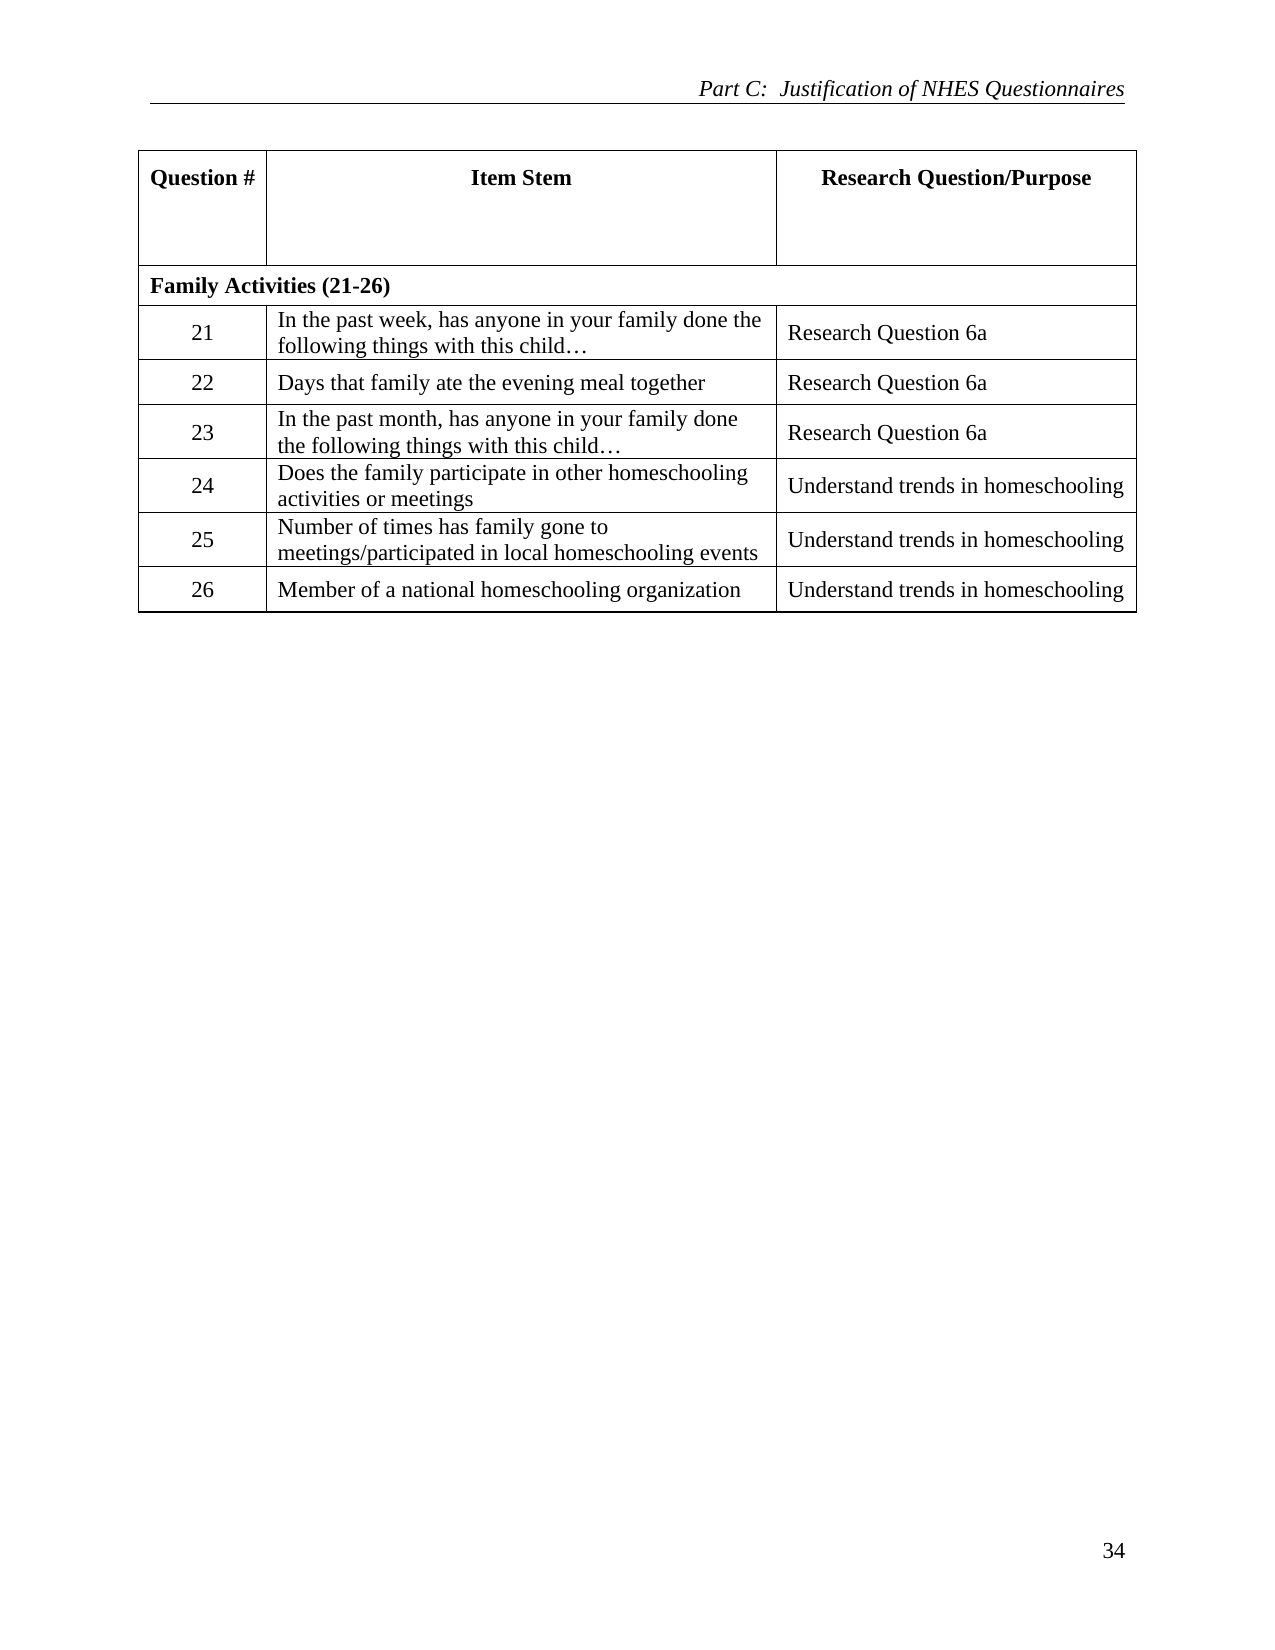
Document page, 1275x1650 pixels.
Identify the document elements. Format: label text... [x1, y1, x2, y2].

table_cell 25 [139, 513, 266, 566]
table_cell 22 [139, 360, 266, 404]
table_cell Does the family participate in other homeschooling activities or meetings [267, 459, 776, 512]
table_cell Member of a national homeschooling organization [267, 567, 776, 611]
table_cell Days that family ate the evening meal together [267, 360, 776, 404]
table_cell Number of times has family gone to meetings/participated in local homeschooling events [267, 513, 776, 566]
table_cell In the past month, has anyone in your family done the following things with this child… [267, 405, 776, 458]
table_cell In the past week, has anyone in your family done the following things with this child… [267, 306, 776, 358]
table_cell Family Activities (21-26) [139, 266, 1136, 305]
table_cell 23 [139, 405, 266, 458]
table_header Question # [139, 151, 266, 265]
table_cell 26 [139, 567, 266, 611]
table_cell Understand trends in homeschooling [777, 513, 1136, 566]
table_cell Understand trends in homeschooling [777, 567, 1136, 611]
table_cell Research Question 6a [777, 405, 1136, 458]
table_header Item Stem [267, 151, 776, 265]
table_header Research Question/Purpose [777, 151, 1136, 265]
table_cell Understand trends in homeschooling [777, 459, 1136, 512]
table_cell Research Question 6a [777, 306, 1136, 358]
table_cell Research Question 6a [777, 360, 1136, 404]
table_cell 21 [139, 306, 266, 358]
table_cell 24 [139, 459, 266, 512]
